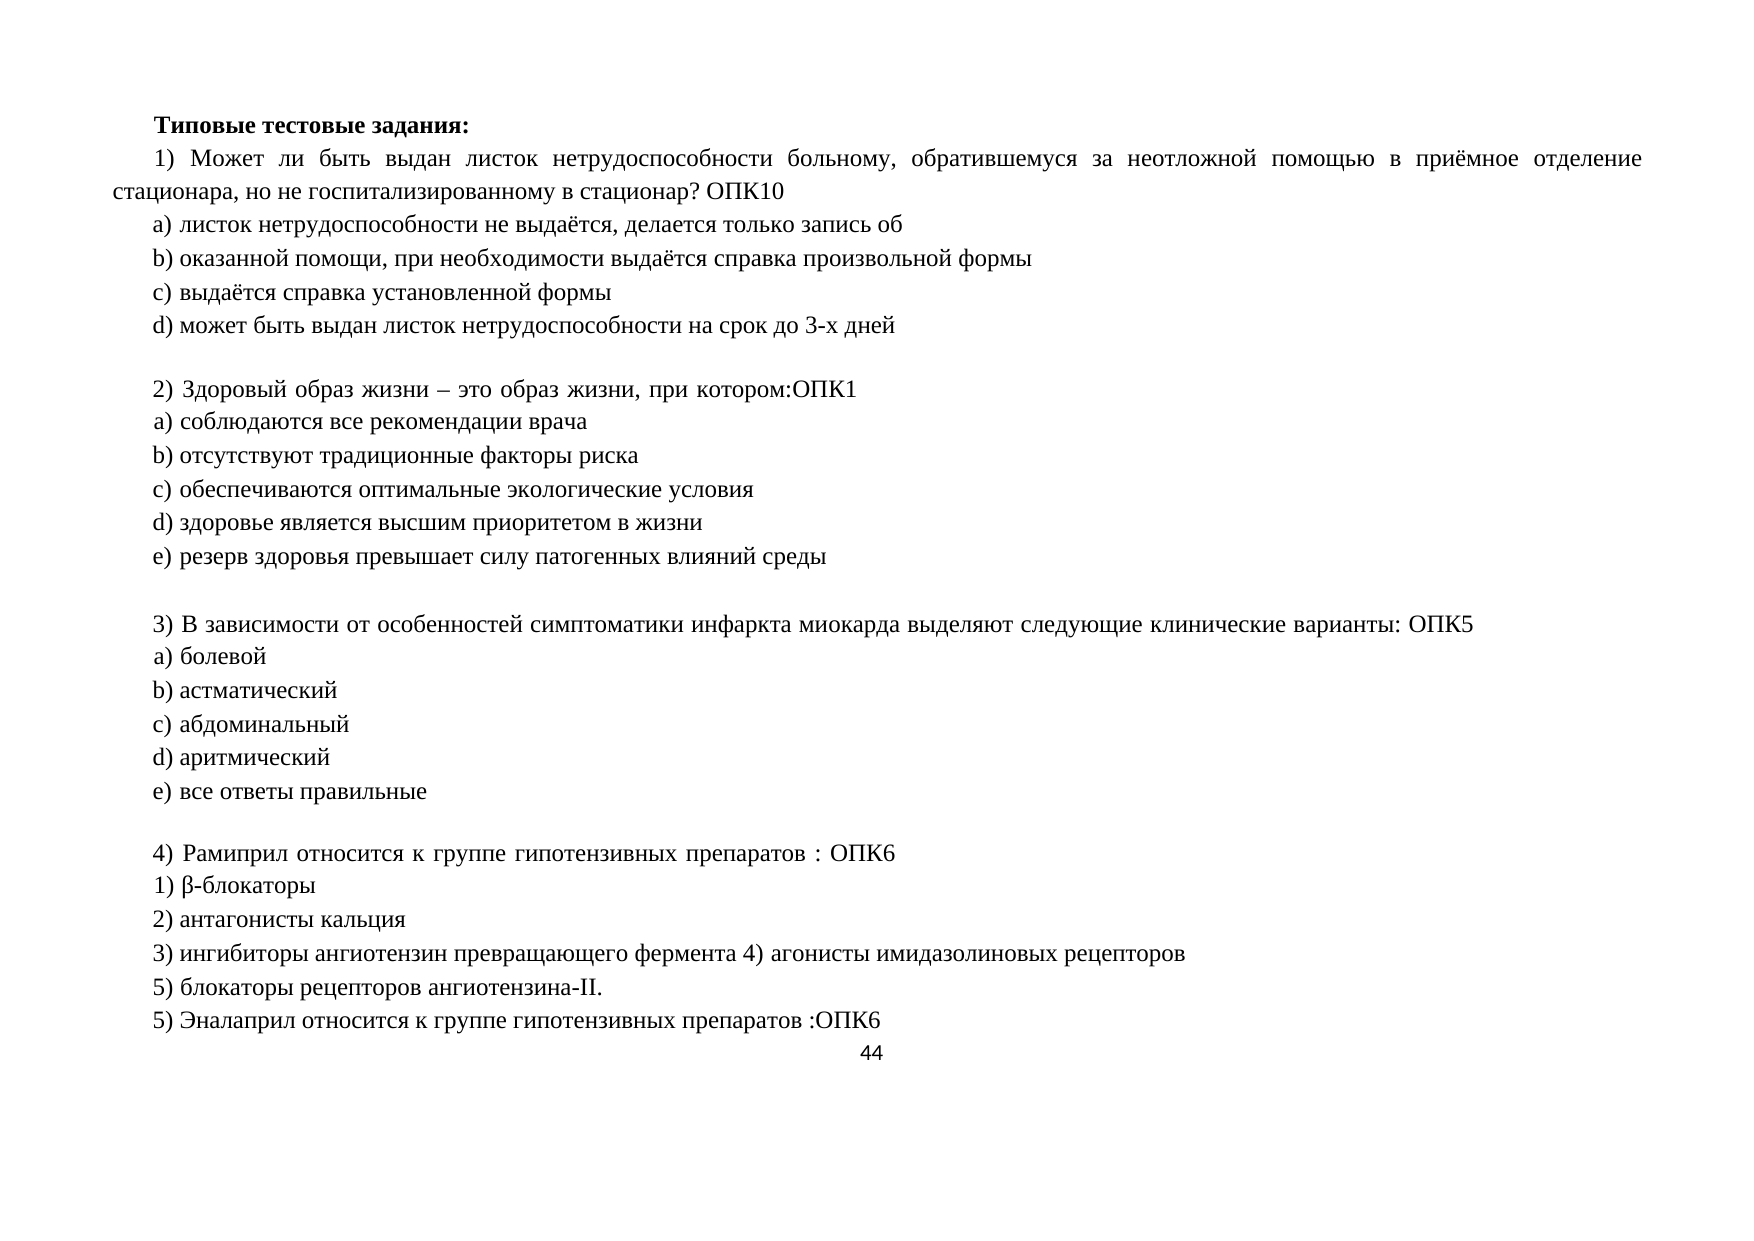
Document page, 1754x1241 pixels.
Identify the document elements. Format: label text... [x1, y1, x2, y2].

list здоровье является высшим приоритетом в жизни [152, 507, 1644, 536]
list резерв здоровья превышает силу патогенных влияний среды [152, 541, 1644, 570]
text 5) Эналаприл относится к группе гипотензивных препаратов :ОПК6 [152, 1005, 1644, 1034]
text 1) Может ли быть выдан листок нетрудоспособности больному, обратившемуся за неотложной помощью в приёмное отделение стационара, но не госпитализированному в стационар? ОПК10 [112, 143, 1644, 204]
list может быть выдан листок нетрудоспособности на срок до 3-х дней [152, 310, 1644, 339]
list антагонисты кальция [152, 904, 1201, 933]
list ингибиторы ангиотензин превращающего фермента 4) агонисты имидазолиновых рецепторов [152, 938, 1201, 967]
text 5) блокаторы рецепторов ангиотензина-II. [152, 972, 1644, 1000]
list листок нетрудоспособности не выдаётся, делается только запись об [152, 209, 1644, 238]
list астматический [152, 675, 1644, 704]
text Типовые тестовые задания: [154, 111, 1644, 139]
text 4) Рамиприл относится к группе гипотензивных препаратов : ОПК6 1) β-блокаторы [152, 838, 896, 899]
text 2) Здоровый образ жизни – это образ жизни, при котором:ОПК1 a) соблюдаются все рекомендации врача [152, 374, 858, 435]
list оказанной помощи, при необходимости выдаётся справка произвольной формы [152, 243, 1644, 272]
list все ответы правильные [152, 776, 1644, 805]
text 3) В зависимости от особенностей симптоматики инфаркта миокарда выделяют следующие клинические варианты: ОПК5 a) болевой [152, 609, 1476, 670]
list обеспечиваются оптимальные экологические условия [152, 474, 1644, 502]
list отсутствуют традиционные факторы риска [152, 440, 1644, 469]
list выдаётся справка установленной формы [152, 277, 1644, 306]
list аритмический [152, 742, 1644, 771]
list абдоминальный [152, 709, 1644, 737]
